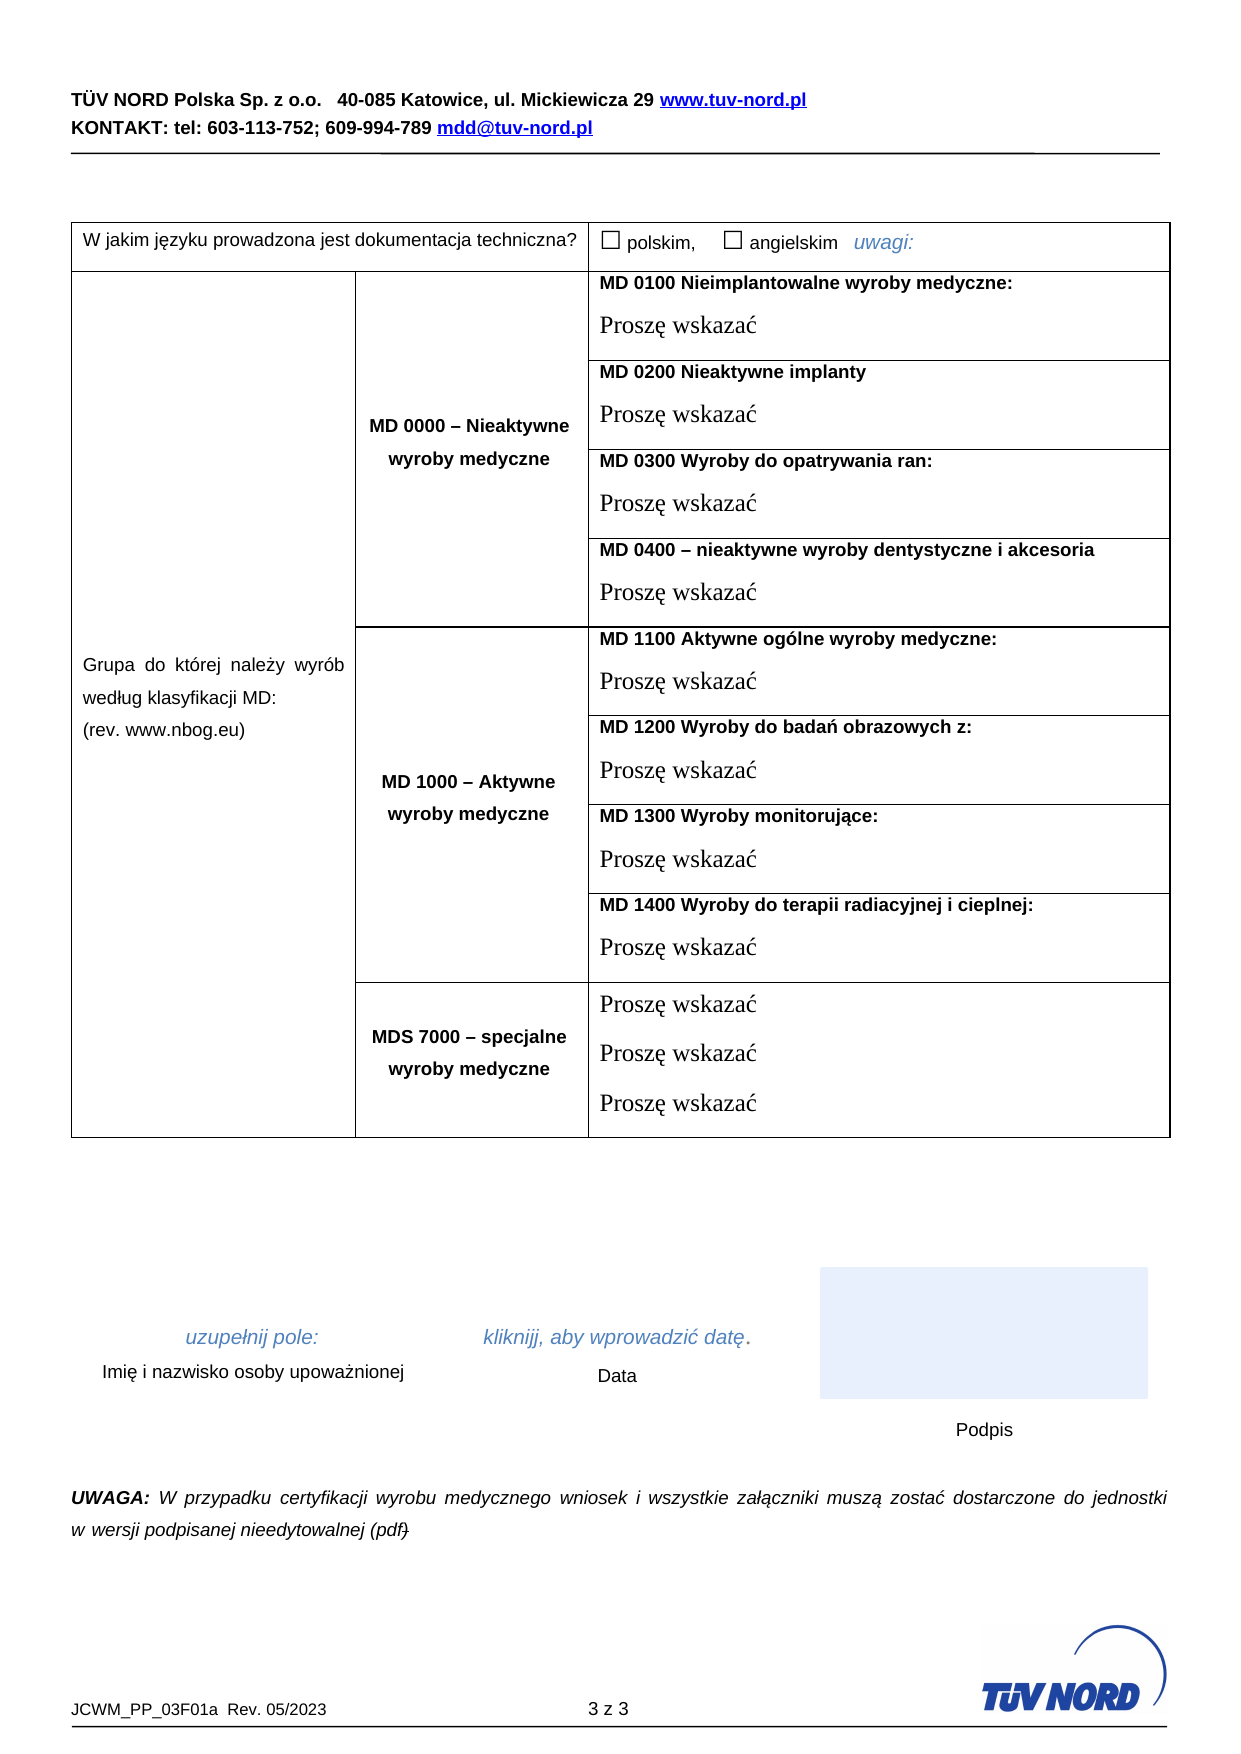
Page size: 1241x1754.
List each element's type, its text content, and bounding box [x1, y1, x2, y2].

table_cell MD 0000 – Nieaktywne wyroby medyczne [356, 272, 588, 626]
text UWAGA: W przypadku certyfikacji wyrobu medycznego wniosek i wszystkie załączniki muszą zostać dostarczone do jednostki w wersji podpisanej nieedytowalnej (pdf) [71, 1486, 1169, 1540]
table_cell [589, 983, 1169, 1137]
picture [820, 1267, 1149, 1399]
picture [980, 1623, 1168, 1713]
table_header Data [435, 1267, 799, 1454]
table_cell MD 1400 Wyroby do terapii radiacyjnej i cieplnej: [589, 894, 1169, 982]
table_cell MD 1300 Wyroby monitorujące: [589, 805, 1169, 893]
table_cell MD 1000 – Aktywne wyroby medyczne [356, 628, 588, 982]
table_header Podpis [799, 1267, 1169, 1454]
table_cell polskim, angielskim [589, 223, 1169, 271]
table_cell Grupa do której należy wyrób według klasyfikacji MD: (rev. www.nbog.eu) [72, 272, 355, 1137]
table_cell MD 0300 Wyroby do opatrywania ran: [589, 450, 1169, 537]
table_cell MDS 7000 – specjalne wyroby medyczne [356, 983, 588, 1137]
table_cell MD 0100 Nieimplantowalne wyroby medyczne: [589, 272, 1169, 360]
table_cell MD 1200 Wyroby do badań obrazowych z: [589, 716, 1169, 804]
table_cell MD 1100 Aktywne ogólne wyroby medyczne: [589, 628, 1169, 715]
table_header Imię i nazwisko osoby upoważnionej [71, 1267, 435, 1454]
table_cell MD 0200 Nieaktywne implanty [589, 361, 1169, 449]
table_cell MD 0400 – nieaktywne wyroby dentystyczne i akcesoria [589, 539, 1169, 626]
table_cell W jakim języku prowadzona jest dokumentacja techniczna? [72, 223, 588, 271]
